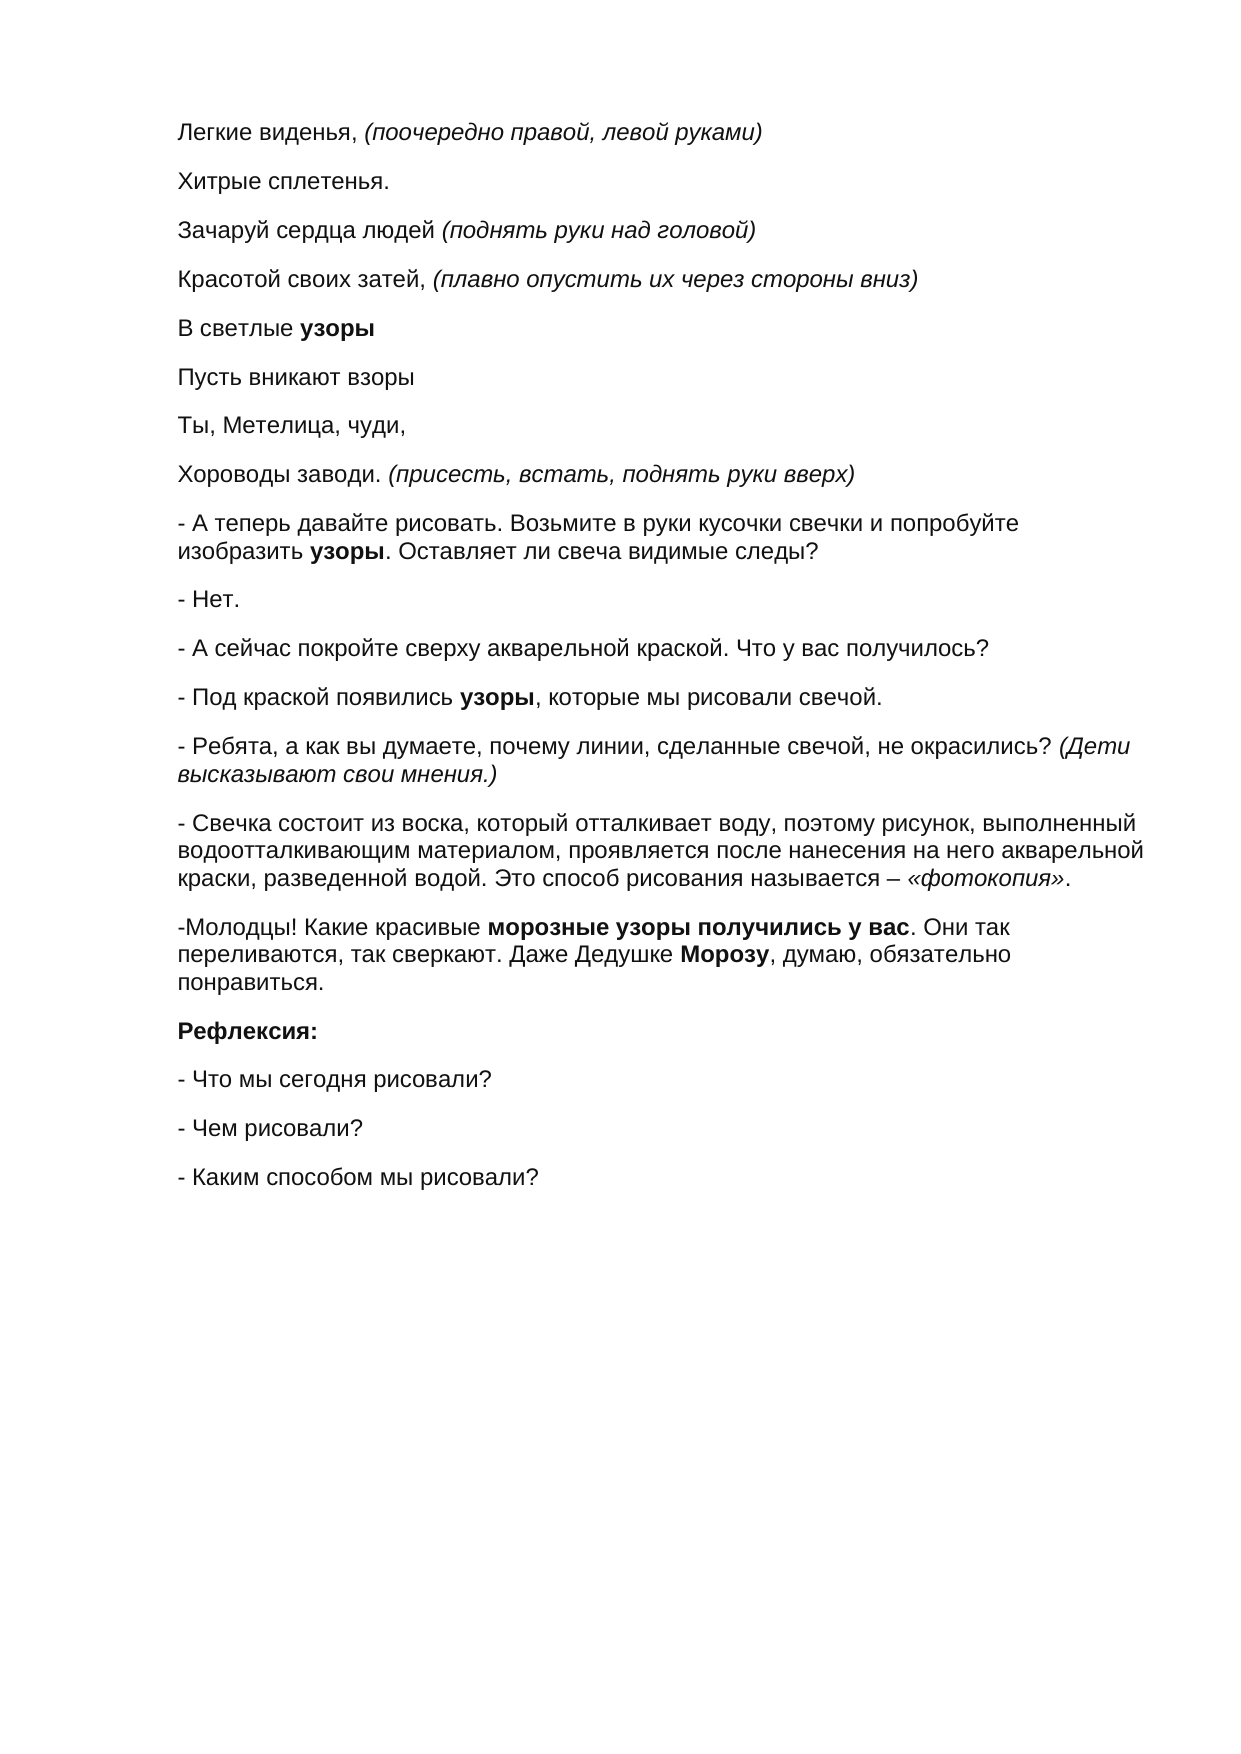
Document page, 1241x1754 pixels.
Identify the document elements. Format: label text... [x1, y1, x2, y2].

text -Молодцы! Какие красивые морозные узоры получились у вас. Они так переливаются, так сверкают. Даже Дедушке Морозу, думаю, обязательно понравиться. [177, 912, 1152, 995]
text - Нет. [177, 585, 1152, 613]
text Хороводы заводи. (присесть, встать, поднять руки вверх) [177, 460, 1152, 488]
text - Свечка состоит из воска, который отталкивает воду, поэтому рисунок, выполненный водоотталкивающим материалом, проявляется после нанесения на него акварельной краски, разведенной водой. Это способ рисования называется – «фотокопия». [177, 808, 1152, 891]
text Легкие виденья, (поочередно правой, левой руками) [177, 118, 1152, 146]
text Красотой своих затей, (плавно опустить их через стороны вниз) [177, 265, 1152, 292]
text - Ребята, а как вы думаете, почему линии, сделанные свечой, не окрасились? (Дети высказывают свои мнения.) [177, 732, 1152, 787]
text Ты, Метелица, чуди, [177, 411, 1152, 439]
text Зачаруй сердца людей (поднять руки над головой) [177, 216, 1152, 243]
text - А сейчас покройте сверху акварельной краской. Что у вас получилось? [177, 634, 1152, 662]
text - Что мы сегодня рисовали? [177, 1065, 1152, 1093]
text Рефлексия: [177, 1017, 1152, 1044]
text - А теперь давайте рисовать. Возьмите в руки кусочки свечки и попробуйте изобразить узоры. Оставляет ли свеча видимые следы? [177, 509, 1152, 564]
text В светлые узоры [177, 313, 1152, 341]
text Хитрые сплетенья. [177, 167, 1152, 194]
text - Под краской появились узоры, которые мы рисовали свечой. [177, 683, 1152, 711]
text - Каким способом мы рисовали? [177, 1163, 1152, 1191]
text - Чем рисовали? [177, 1114, 1152, 1142]
text Пусть вникают взоры [177, 362, 1152, 390]
